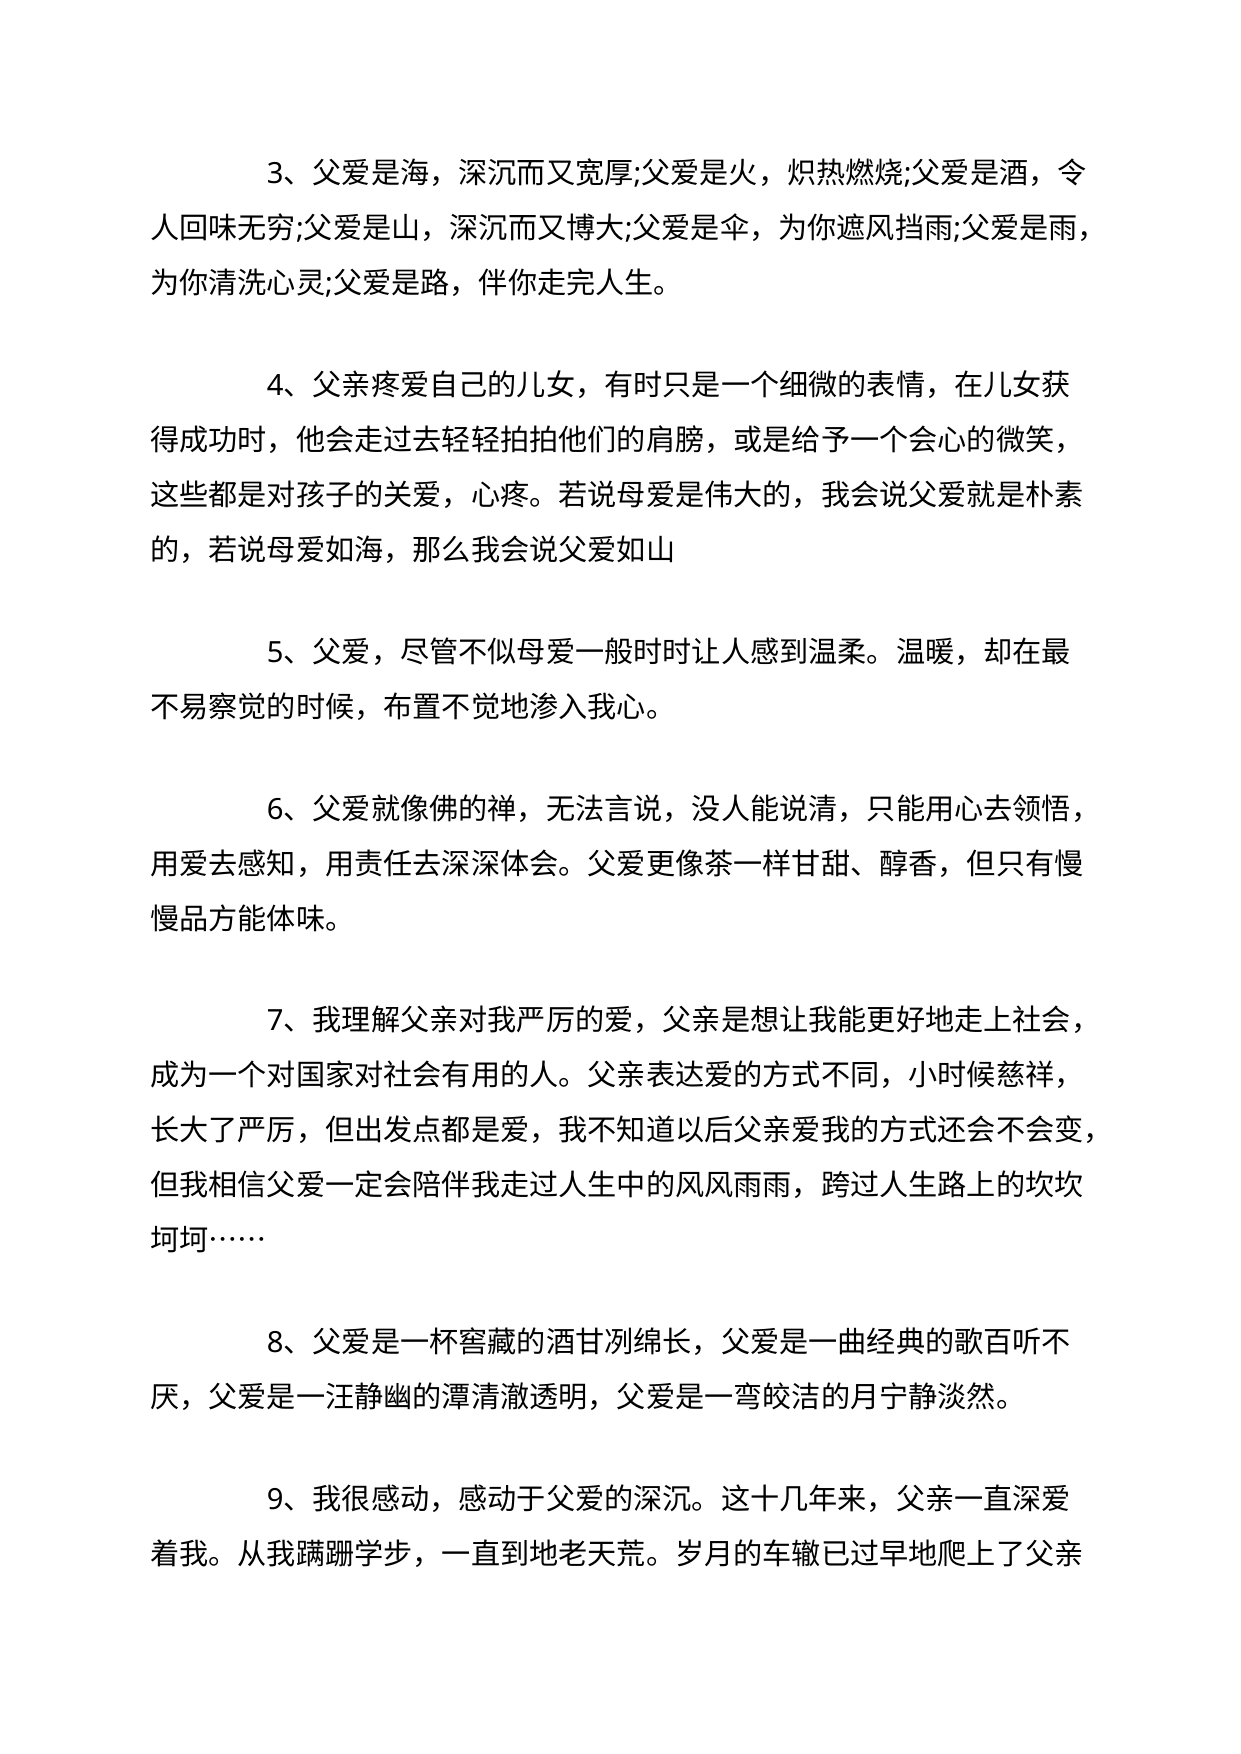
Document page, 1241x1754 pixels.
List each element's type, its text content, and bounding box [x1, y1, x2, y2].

text 6、父爱就像佛的禅，无法言说，没人能说清，只能用心去领悟，用爱去感知，用责任去深深体会。父爱更像茶一样甘甜、醇香，但只有慢慢品方能体味。 [150, 785, 1090, 937]
text 8、父爱是一杯窖藏的酒甘冽绵长，父爱是一曲经典的歌百听不厌，父爱是一汪静幽的潭清澈透明，父爱是一弯皎洁的月宁静淡然。 [150, 1318, 1090, 1416]
text 4、父亲疼爱自己的儿女，有时只是一个细微的表情，在儿女获得成功时，他会走过去轻轻拍拍他们的肩膀，或是给予一个会心的微笑，这些都是对孩子的关爱，心疼。若说母爱是伟大的，我会说父爱就是朴素的，若说母爱如海，那么我会说父爱如山 [150, 362, 1090, 569]
text 7、我理解父亲对我严厉的爱，父亲是想让我能更好地走上社会，成为一个对国家对社会有用的人。父亲表达爱的方式不同，小时候慈祥，长大了严厉，但出发点都是爱，我不知道以后父亲爱我的方式还会不会变，但我相信父爱一定会陪伴我走过人生中的风风雨雨，跨过人生路上的坎坎坷坷…… [150, 997, 1090, 1259]
text 5、父爱，尽管不似母爱一般时时让人感到温柔。温暖，却在最不易察觉的时候，布置不觉地渗入我心。 [150, 628, 1090, 726]
text 3、父爱是海，深沉而又宽厚;父爱是火，炽热燃烧;父爱是酒，令人回味无穷;父爱是山，深沉而又博大;父爱是伞，为你遮风挡雨;父爱是雨，为你清洗心灵;父爱是路，伴你走完人生。 [150, 150, 1090, 302]
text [150, 1475, 1090, 1572]
